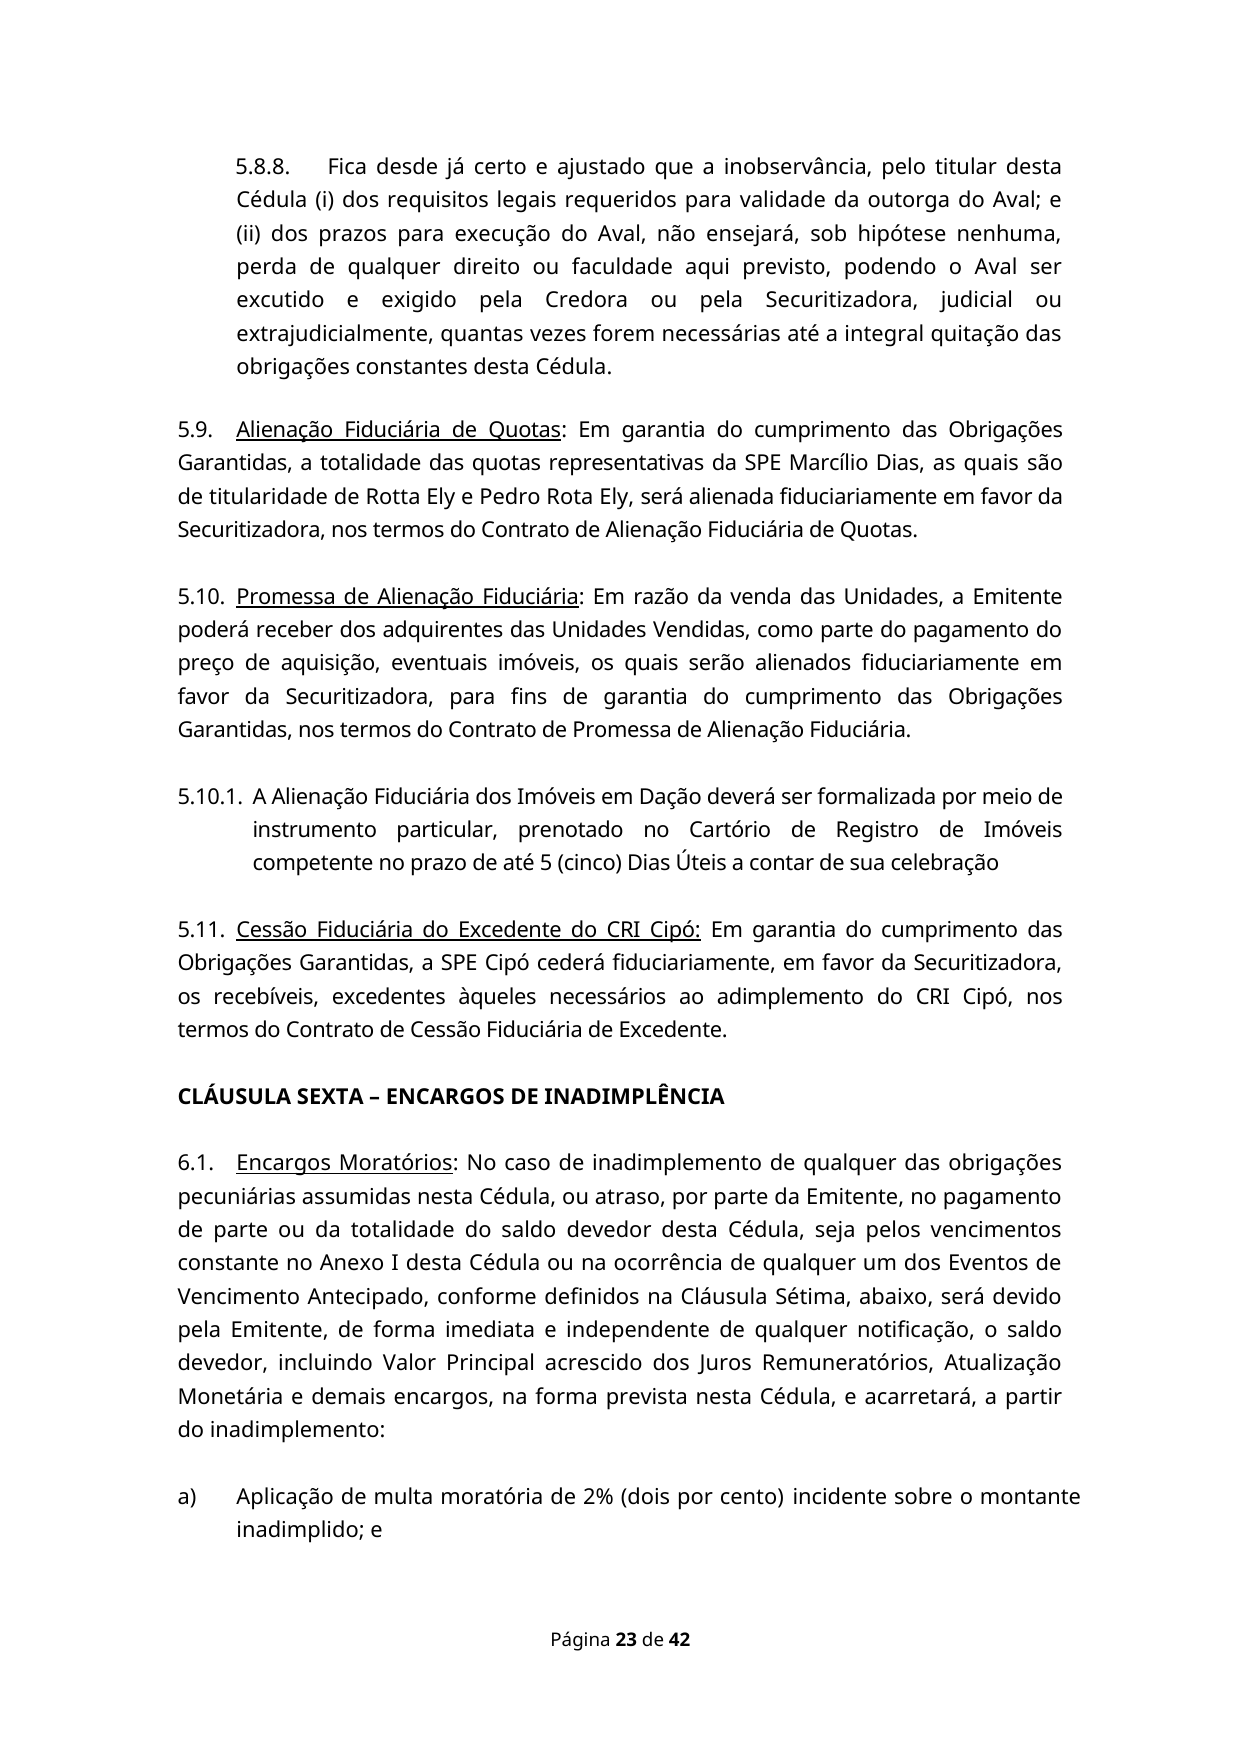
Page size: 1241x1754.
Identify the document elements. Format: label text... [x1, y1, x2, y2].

list Fica desde já certo e ajustado que a inobservância, pelo titular desta Cédula (i) dos requisitos legais requeridos para validade da outorga do Aval; e (ii) dos prazos para execução do Aval, não ensejará, sob hipótese nenhuma, perda de qualquer direito ou faculdade aqui previsto, podendo o Aval ser excutido e exigido pela Credora ou pela Securitizadora, judicial ou extrajudicialmente, quantas vezes forem necessárias até a integral quitação das obrigações constantes desta Cédula. [235, 148, 1063, 381]
list Aplicação de multa moratória de 2% (dois por cento) incidente sobre o montante inadimplido; e [177, 1477, 1081, 1544]
list Cessão Fiduciária do Excedente do CRI Cipó: Em garantia do cumprimento das Obrigações Garantidas, a SPE Cipó cederá fiduciariamente, em favor da Securitizadora, os recebíveis, excedentes àqueles necessários ao adimplemento do CRI Cipó, nos termos do Contrato de Cessão Fiduciária de Excedente. [177, 911, 1063, 1044]
text CLÁUSULA SEXTA – ENCARGOS DE INADIMPLÊNCIA [177, 1077, 1063, 1111]
list Promessa de Alienação Fiduciária: Em razão da venda das Unidades, a Emitente poderá receber dos adquirentes das Unidades Vendidas, como parte do pagamento do preço de aquisição, eventuais imóveis, os quais serão alienados fiduciariamente em favor da Securitizadora, para fins de garantia do cumprimento das Obrigações Garantidas, nos termos do Contrato de Promessa de Alienação Fiduciária. [177, 577, 1063, 744]
list Encargos Moratórios: No caso de inadimplemento de qualquer das obrigações pecuniárias assumidas nesta Cédula, ou atraso, por parte da Emitente, no pagamento de parte ou da totalidade do saldo devedor desta Cédula, seja pelos vencimentos constante no Anexo I desta Cédula ou na ocorrência de qualquer um dos Eventos de Vencimento Antecipado, conforme definidos na Cláusula Sétima, abaixo, será devido pela Emitente, de forma imediata e independente de qualquer notificação, o saldo devedor, incluindo Valor Principal acrescido dos Juros Remuneratórios, Atualização Monetária e demais encargos, na forma prevista nesta Cédula, e acarretará, a partir do inadimplemento: [177, 1144, 1063, 1444]
list A Alienação Fiduciária dos Imóveis em Dação deverá ser formalizada por meio de instrumento particular, prenotado no Cartório de Registro de Imóveis competente no prazo de até 5 (cinco) Dias Úteis a contar de sua celebração [177, 777, 1063, 877]
list Alienação Fiduciária de Quotas: Em garantia do cumprimento das Obrigações Garantidas, a totalidade das quotas representativas da SPE Marcílio Dias, as quais são de titularidade de Rotta Ely e Pedro Rota Ely, será alienada fiduciariamente em favor da Securitizadora, nos termos do Contrato de Alienação Fiduciária de Quotas. [177, 411, 1063, 544]
